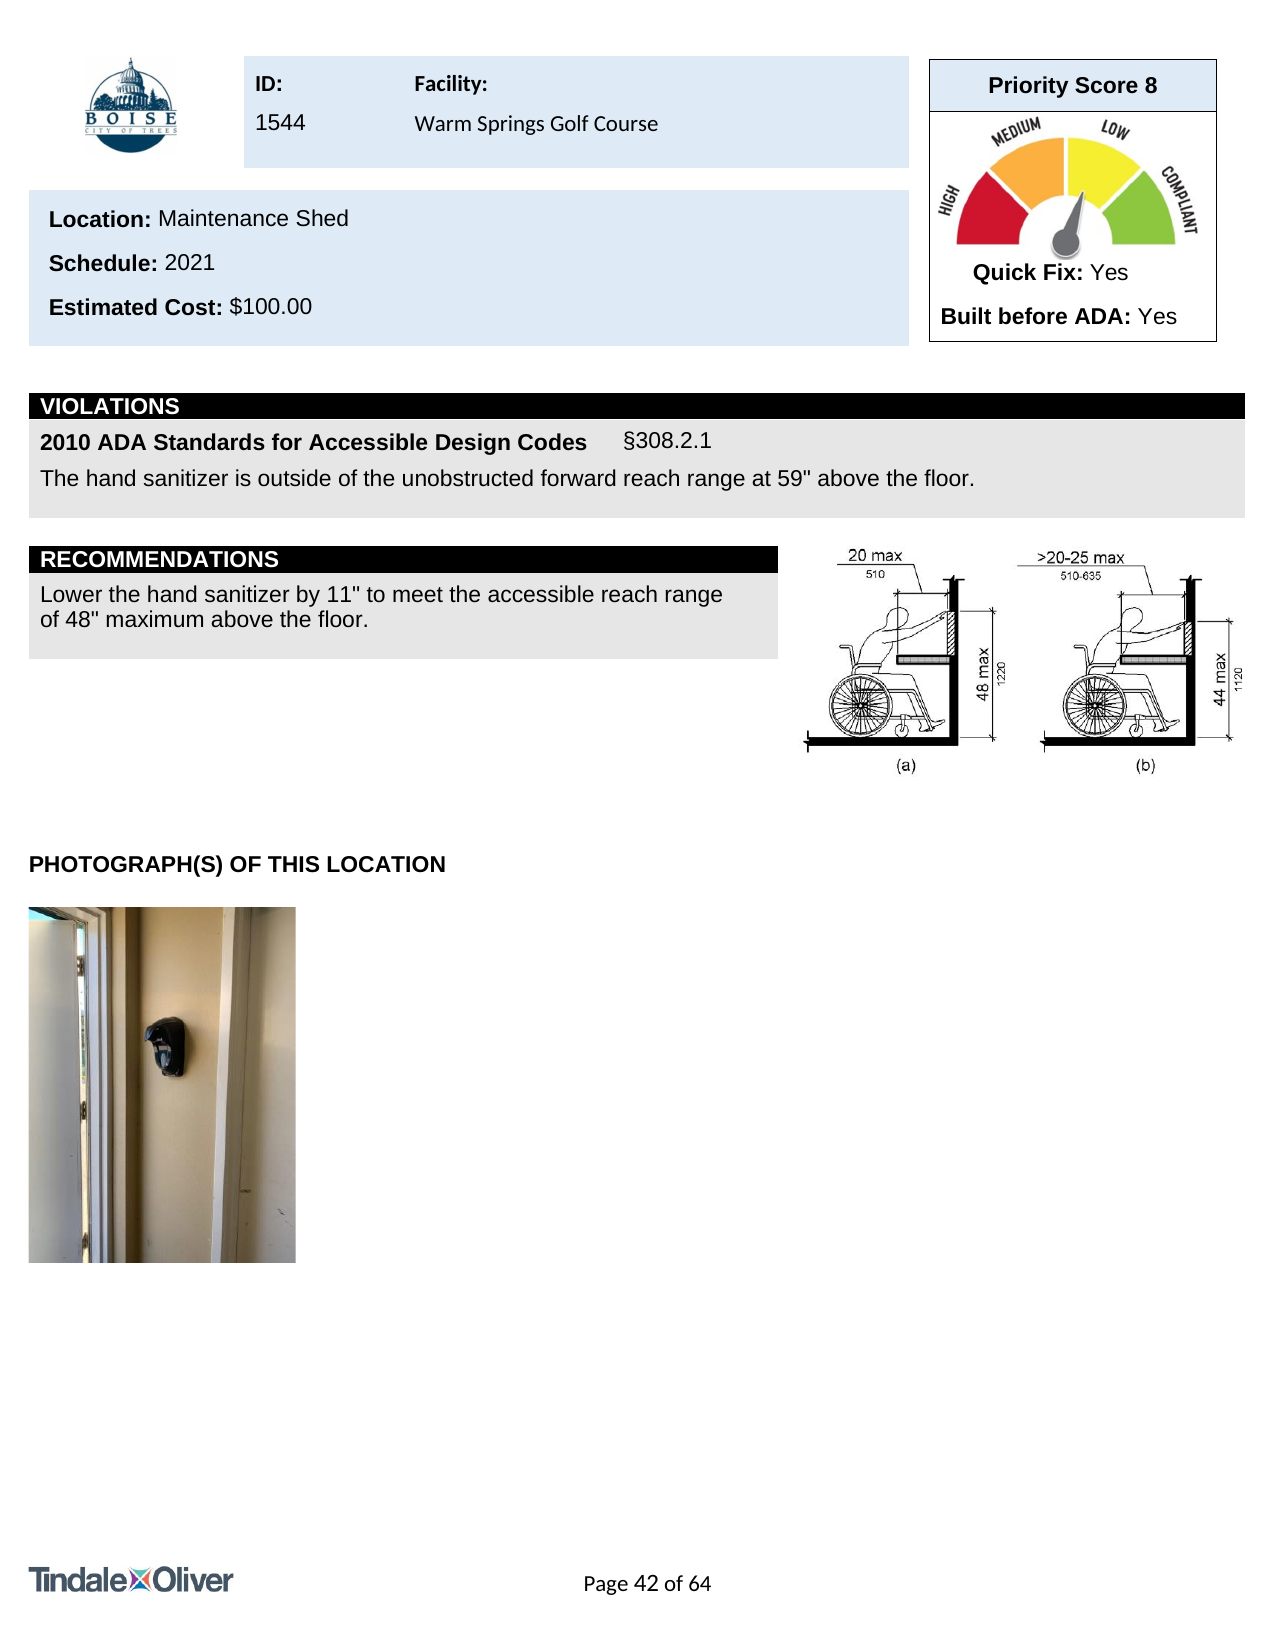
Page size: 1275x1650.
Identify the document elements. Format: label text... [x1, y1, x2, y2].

table_cell 2010 ADA Standards for Accessible Design Codes §308.2.1 The hand sanitizer is outside of the unobstructed forward reach range at 59" above the floor. [29, 420, 1245, 518]
subtitle PHOTOGRAPH(S) OF THIS LOCATION [28, 851, 1246, 878]
picture [938, 112, 1201, 260]
table_header ID: 1544 [244, 56, 403, 168]
table_header Priority Score 8 [930, 60, 1216, 111]
table_cell Quick Fix: Yes Built before ADA: Yes [930, 112, 1216, 341]
table_header VIOLATIONS [29, 393, 1245, 419]
table_header Location: Maintenance Shed Schedule: 2021 Estimated Cost: $100.00 [29, 190, 909, 346]
picture [798, 546, 1243, 777]
picture [84, 56, 178, 154]
table_header Facility: Warm Springs Golf Course [403, 56, 909, 168]
table_cell Lower the hand sanitizer by 11" to meet the accessible reach range of 48" maximum above the floor. [29, 573, 778, 659]
table_header [29, 56, 243, 168]
table_header RECOMMENDATIONS [29, 546, 778, 573]
picture [28, 907, 296, 1263]
picture [28, 1566, 234, 1592]
